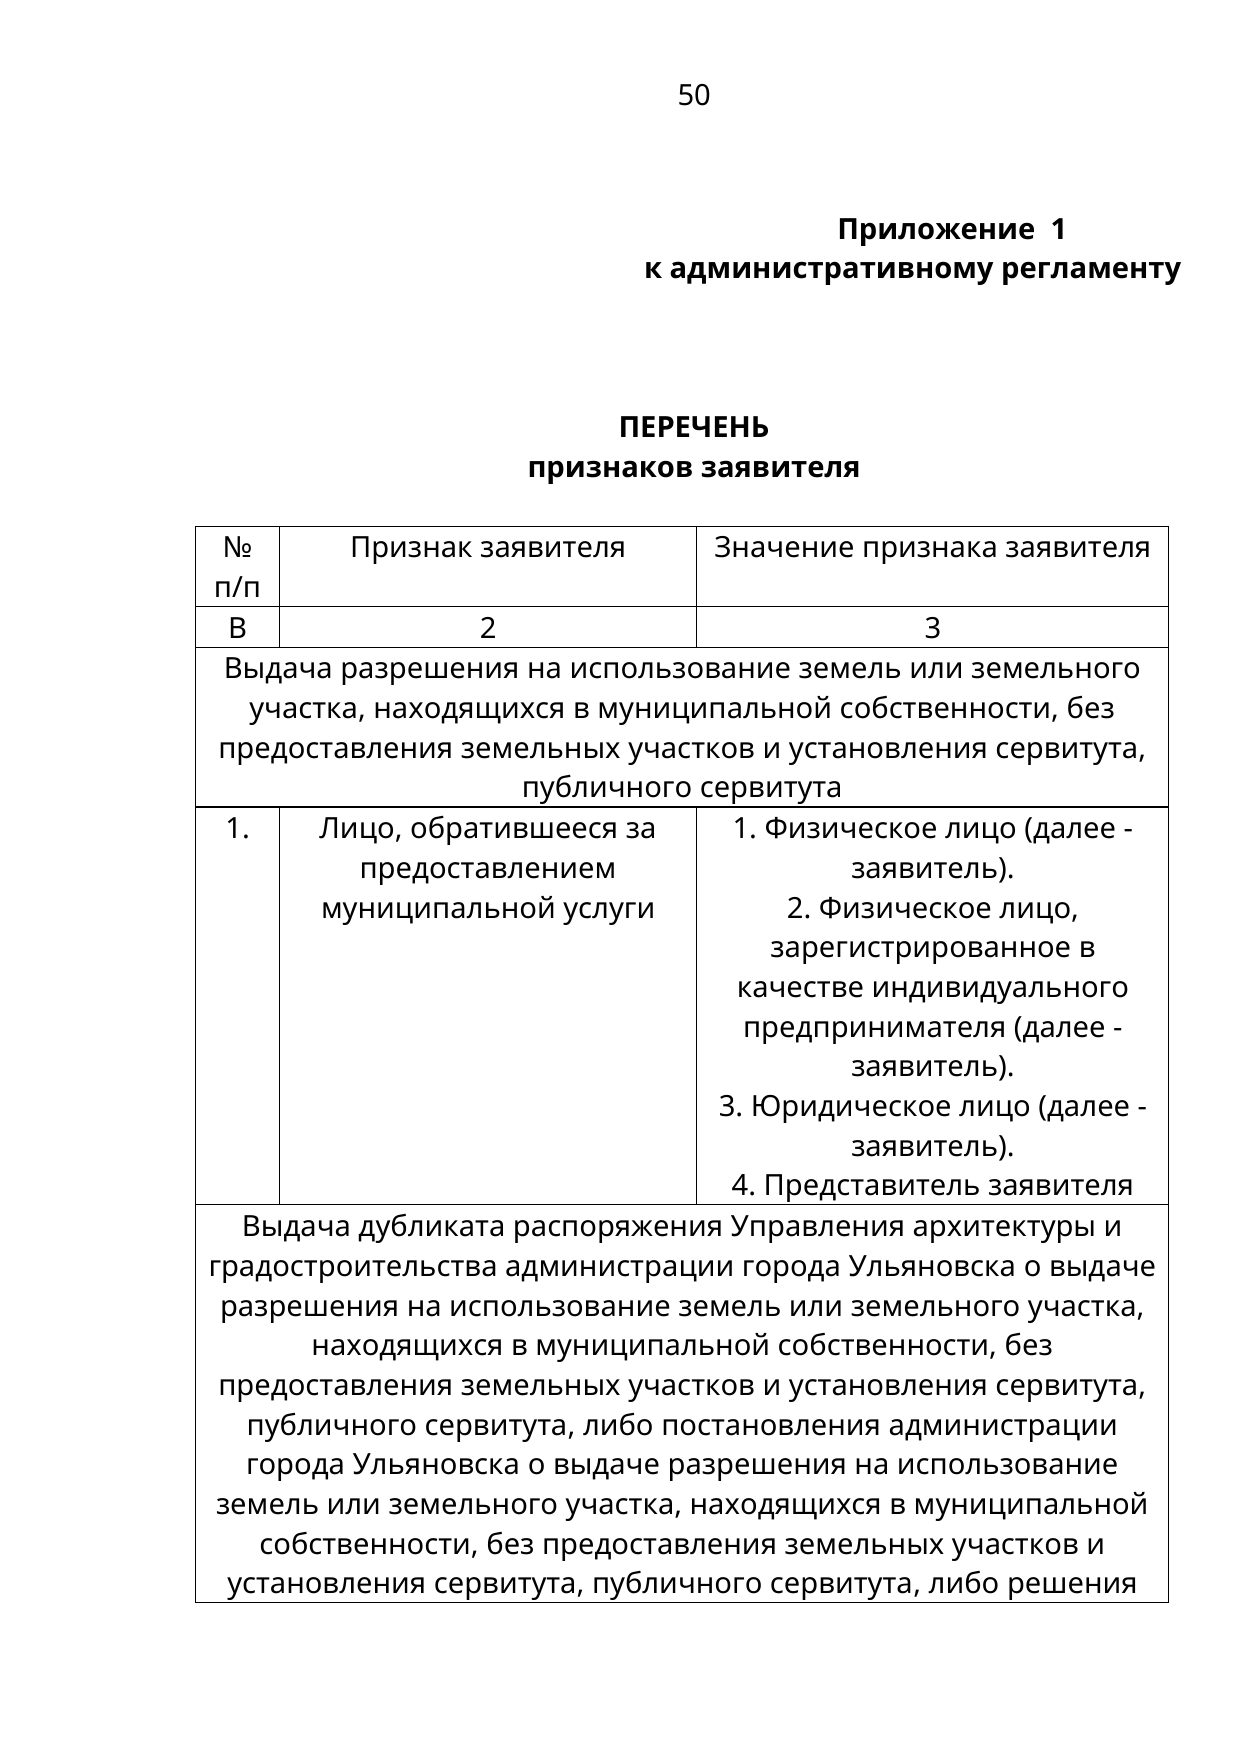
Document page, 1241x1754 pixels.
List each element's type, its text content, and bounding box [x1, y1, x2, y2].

table_cell В [196, 607, 279, 647]
text признаков заявителя [207, 446, 1181, 486]
table_cell Выдача разрешения на использование земель или земельного участка, находящихся в муниципальной собственности, без предоставления земельных участков и установления сервитута, публичного сервитута [196, 648, 1168, 806]
text к административному регламенту [207, 248, 1181, 287]
table_header Признак заявителя [280, 527, 696, 606]
table_cell 1. Физическое лицо (далее - заявитель). 2. Физическое лицо, зарегистрированное в качестве индивидуального предпринимателя (далее - заявитель). 3. Юридическое лицо (далее - заявитель). 4. Представитель заявителя [697, 808, 1168, 1204]
table_header № п/п [196, 527, 279, 606]
text ПЕРЕЧЕНЬ [207, 406, 1181, 446]
table_cell 3 [697, 607, 1168, 647]
table_cell 2 [280, 607, 696, 647]
table_cell 1. [196, 808, 279, 1204]
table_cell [196, 1205, 1168, 1602]
text Приложение 1 [649, 208, 1181, 248]
table_header Значение признака заявителя [697, 527, 1168, 606]
table_cell Лицо, обратившееся за предоставлением муниципальной услуги [280, 808, 696, 1204]
